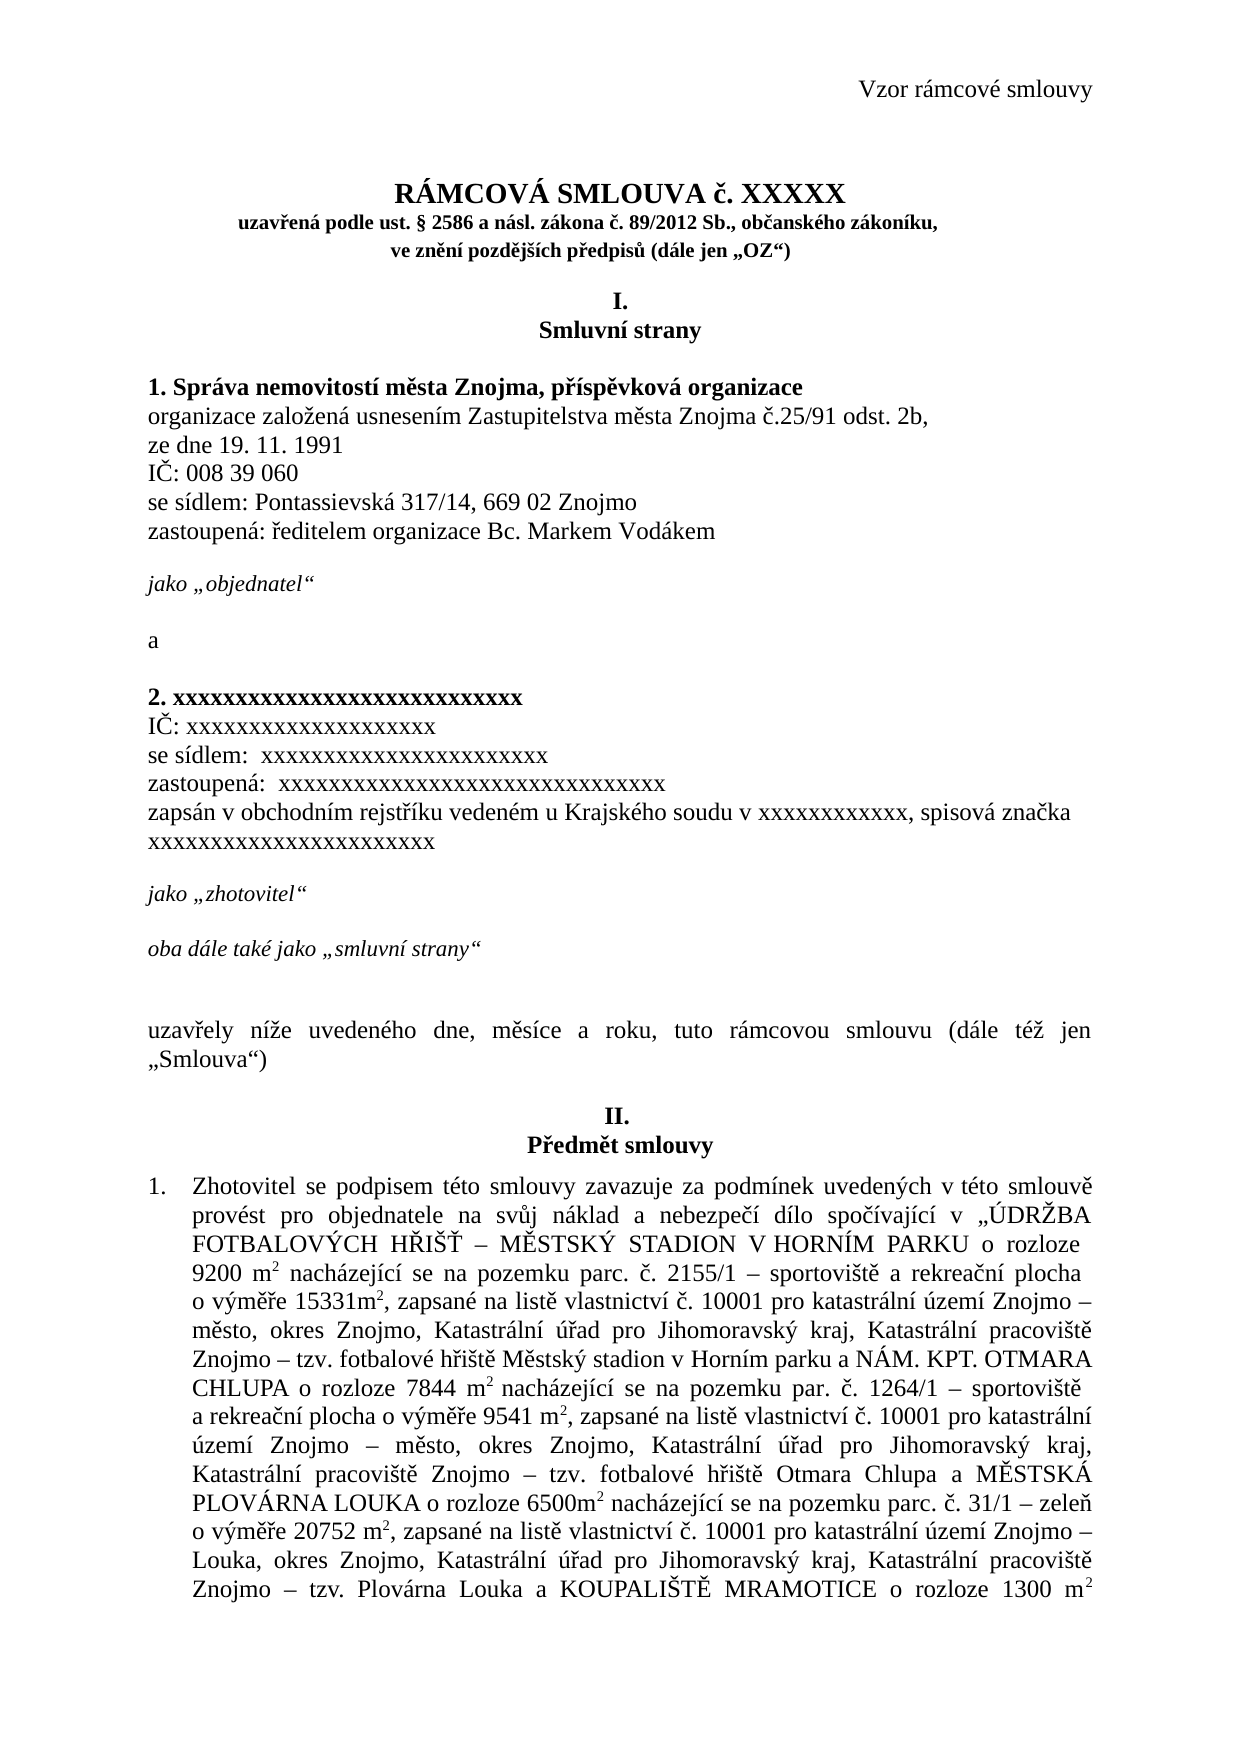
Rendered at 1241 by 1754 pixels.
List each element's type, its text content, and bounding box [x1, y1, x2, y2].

text IČ: 008 39 060 [148, 458, 1093, 487]
text a [148, 625, 1093, 653]
text Smluvní strany [148, 315, 1093, 343]
text uzavřená podle ust. § 2586 a násl. zákona č. 89/2012 Sb., občanského zákoníku, ve znění pozdějších předpisů (dále jen „OZ“) [148, 210, 1033, 262]
text uzavřely níže uvedeného dne, měsíce a roku, tuto rámcovou smlouvu (dále též jen „Smlouva“) [148, 1015, 1093, 1073]
text 1. Správa nemovitostí města Znojma, příspěvková organizace [148, 343, 1093, 401]
text I. [148, 286, 1093, 315]
text II. Předmět smlouvy [148, 1073, 1093, 1159]
text zastoupená: xxxxxxxxxxxxxxxxxxxxxxxxxxxxxxx [148, 768, 1093, 797]
text jako „objednatel“ [148, 570, 1033, 596]
text jako „zhotovitel“ [148, 880, 1093, 906]
text organizace založená usnesením Zastupitelstva města Znojma č.25/91 odst. 2b, ze dne 19. 11. 1991 [148, 401, 1093, 458]
text IČ: xxxxxxxxxxxxxxxxxxxx [148, 711, 1093, 740]
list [148, 1171, 1093, 1603]
text zapsán v obchodním rejstříku vedeném u Krajského soudu v xxxxxxxxxxxx, spisová značka xxxxxxxxxxxxxxxxxxxxxxx [148, 797, 1093, 855]
text se sídlem: Pontassievská 317/14, 669 02 Znojmo [148, 487, 1093, 516]
text 2. xxxxxxxxxxxxxxxxxxxxxxxxxxxx [148, 682, 1093, 711]
text se sídlem: xxxxxxxxxxxxxxxxxxxxxxx [148, 740, 1093, 768]
text RÁMCOVÁ SMLOUVA č. XXXXX [148, 176, 1093, 210]
text zastoupená: ředitelem organizace Bc. Markem Vodákem [148, 516, 1093, 545]
text oba dále také jako „smluvní strany“ [148, 935, 1033, 962]
